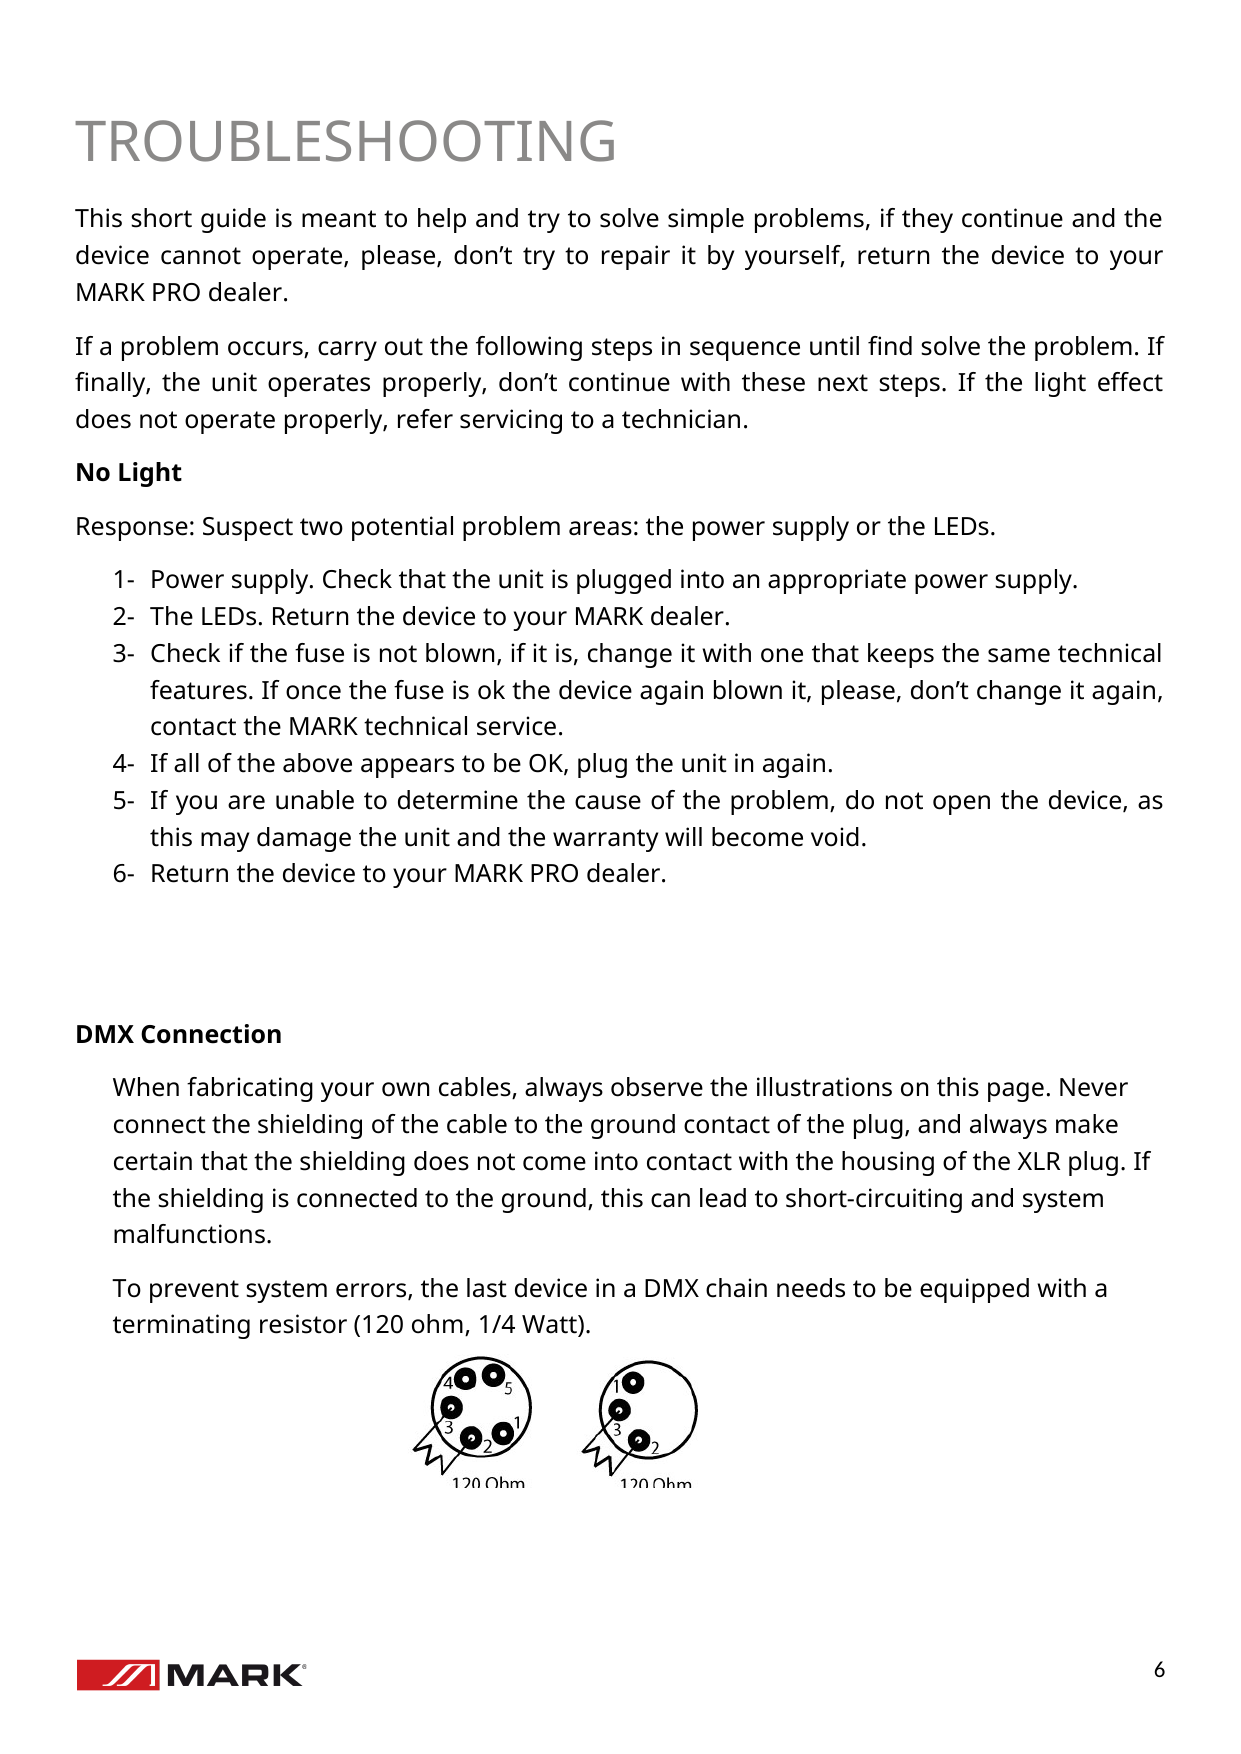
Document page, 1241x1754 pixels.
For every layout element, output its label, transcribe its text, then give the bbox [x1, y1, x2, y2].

text No Light [75, 455, 1165, 489]
list Power supply. Check that the unit is plugged into an appropriate power supply. [112, 562, 1165, 596]
list If you are unable to determine the cause of the problem, do not open the device, as this may damage the unit and the warranty will become void. [112, 783, 1165, 853]
picture [576, 1357, 707, 1488]
picture [407, 1354, 542, 1488]
picture [75, 1656, 307, 1692]
text To prevent system errors, the last device in a DMX chain needs to be equipped with a terminating resistor (120 ohm, 1/4 Watt). [112, 1270, 1165, 1341]
list The LEDs. Return the device to your MARK dealer. [112, 599, 1165, 633]
text Response: Suspect two potential problem areas: the power supply or the LEDs. [75, 508, 1165, 543]
text This short guide is meant to help and try to solve simple problems, if they continue and the device cannot operate, please, don’t try to repair it by yourself, return the device to your MARK PRO dealer. [75, 201, 1165, 309]
list Return the device to your MARK PRO dealer. [112, 856, 1165, 890]
text When fabricating your own cables, always observe the illustrations on this page. Never connect the shielding of the cable to the ground contact of the plug, and always make certain that the shielding does not come into contact with the housing of the XLR plug. If the shielding is connected to the ground, this can lead to short-circuiting and system malfunctions. [112, 1070, 1165, 1251]
text DMX Connection [75, 1016, 1165, 1051]
list If all of the above appears to be OK, plug the unit in again. [112, 746, 1165, 780]
text TROUBLESHOOTING [75, 102, 1165, 178]
text If a problem occurs, carry out the following steps in sequence until find solve the problem. If finally, the unit operates properly, don’t continue with these next steps. If the light effect does not operate properly, refer servicing to a technician. [75, 328, 1165, 436]
list Check if the fuse is not blown, if it is, change it with one that keeps the same technical features. If once the fuse is ok the device again blown it, please, don’t change it again, contact the MARK technical service. [112, 636, 1165, 743]
